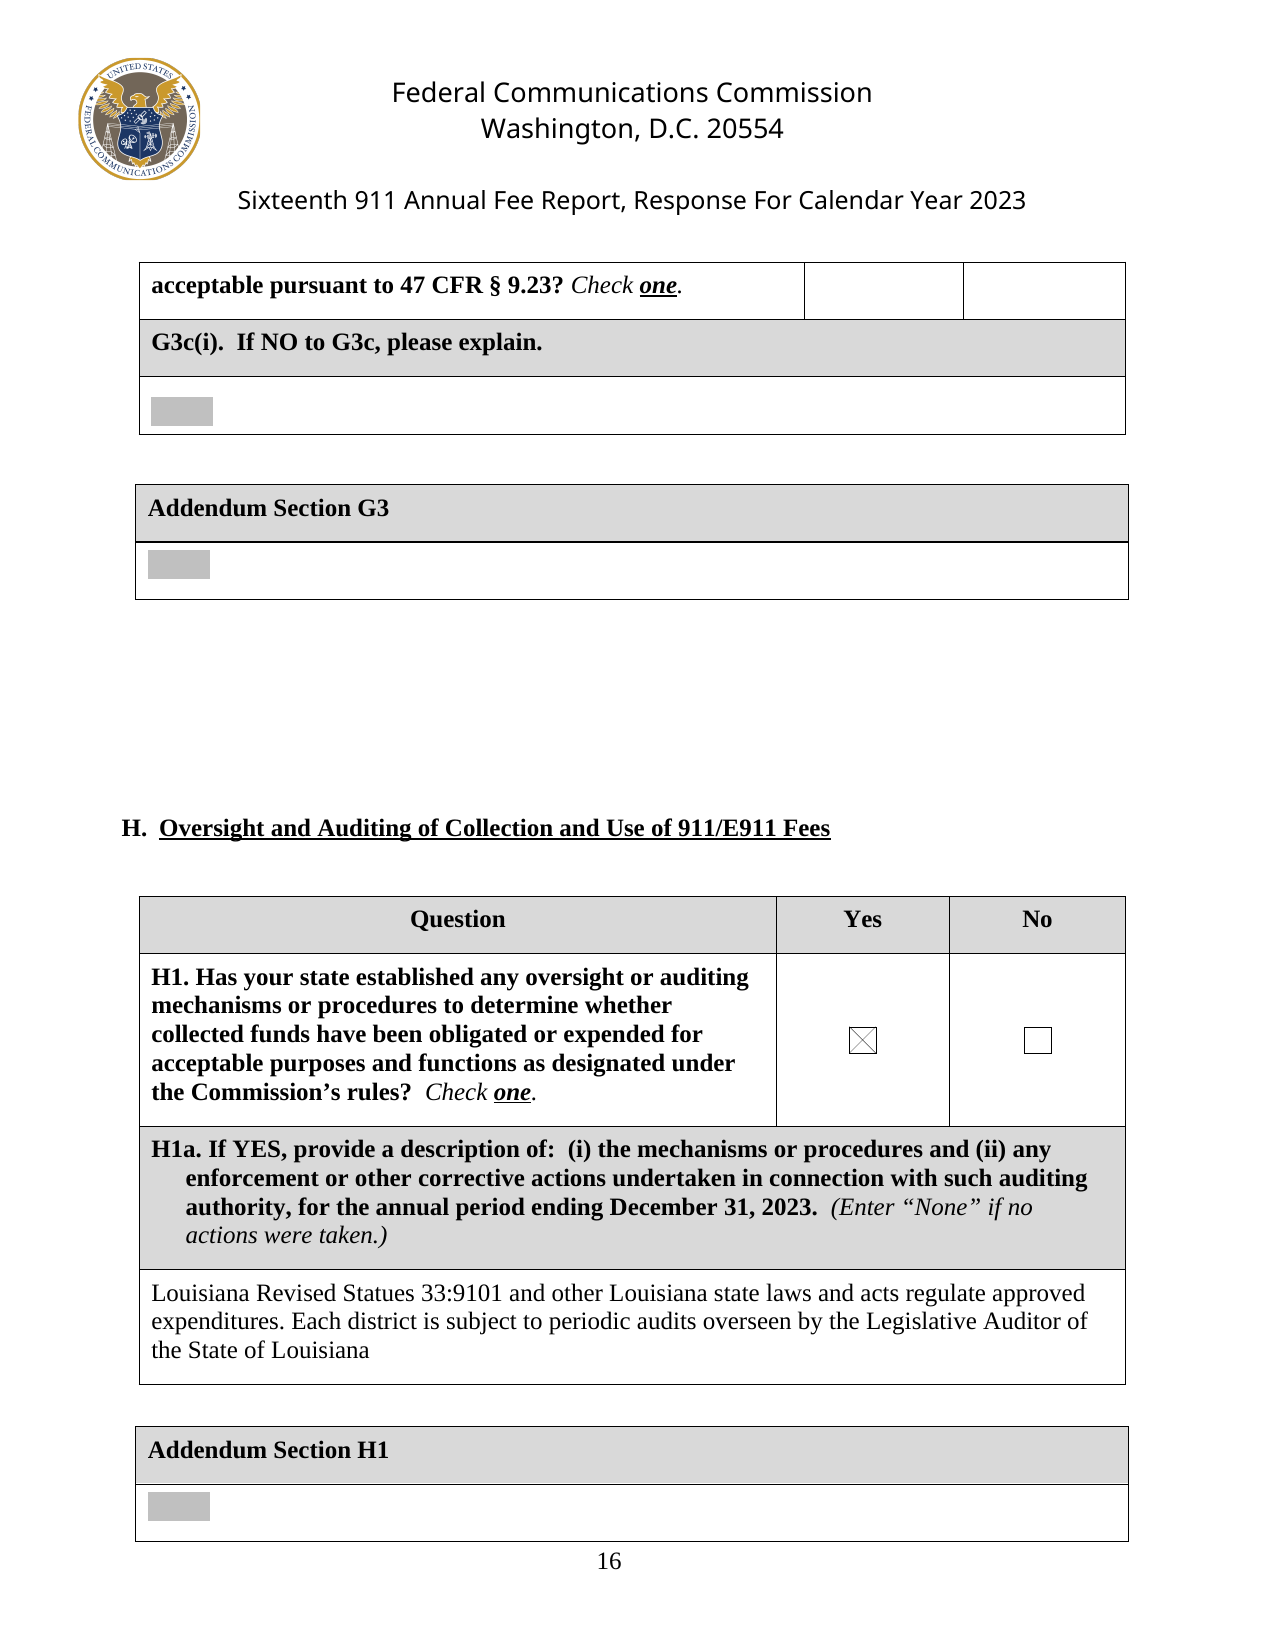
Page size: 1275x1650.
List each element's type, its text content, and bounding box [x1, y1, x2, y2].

table_cell [136, 1485, 1128, 1541]
table_header No [950, 897, 1125, 953]
table_cell [777, 954, 949, 1126]
table_header Addendum Section H1 [136, 1427, 1128, 1483]
table_cell Louisiana Revised Statues 33:9101 and other Louisiana state laws and acts regulate approved expenditures. Each district is subject to periodic audits overseen by the Legislative Auditor of the State of Louisiana [140, 1270, 1125, 1384]
table_cell H1a. If YES, provide a description of: (i) the mechanisms or procedures and (ii) any enforcement or other corrective actions undertaken in connection with such auditing authority, for the annual period ending December 31, 2023. (Enter “None” if no actions were taken.) [140, 1127, 1125, 1269]
list Oversight and Auditing of Collection and Use of 911/E911 Fees [121, 813, 1143, 842]
table_header Addendum Section G3 [136, 485, 1128, 541]
picture [78, 57, 200, 180]
table_header Question [140, 897, 776, 953]
table_cell [964, 263, 1125, 319]
table_cell [136, 543, 1128, 599]
table_cell [950, 954, 1125, 1126]
table_cell [805, 263, 963, 319]
table_cell H1. Has your state established any oversight or auditing mechanisms or procedures to determine whether collected funds have been obligated or expended for acceptable purposes and functions as designated under the Commission’s rules? Check one. [140, 954, 776, 1126]
table_cell [140, 377, 1125, 433]
table_header Yes [777, 897, 949, 953]
table_cell G3c(i). If NO to G3c, please explain. [140, 320, 1125, 376]
